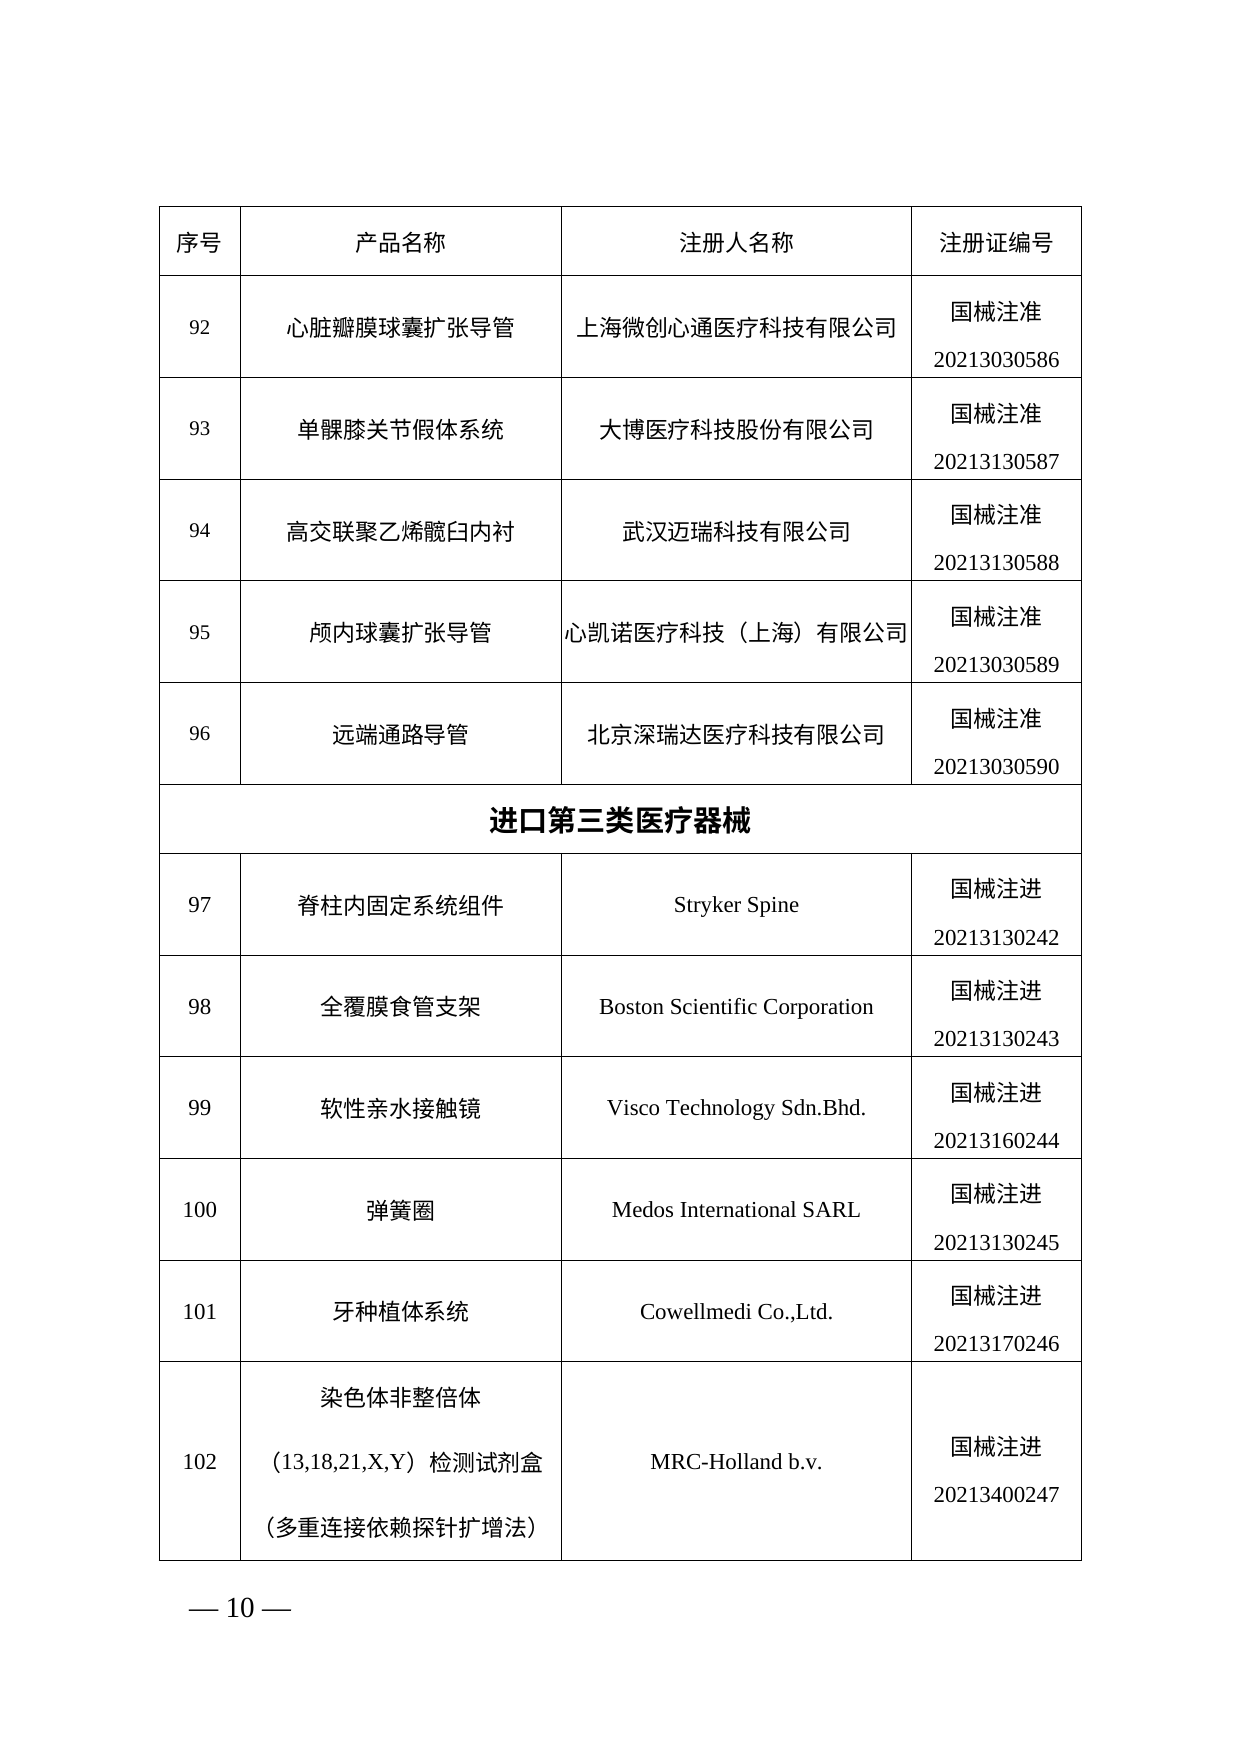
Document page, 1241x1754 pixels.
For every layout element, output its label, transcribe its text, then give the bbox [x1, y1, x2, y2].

table_cell 95 [160, 581, 240, 682]
table_cell Boston Scientific Corporation [562, 956, 911, 1056]
table_cell MRC-Holland b.v. [562, 1362, 911, 1560]
table_cell 国械注进20213160244 [912, 1057, 1081, 1158]
table_cell 心脏瓣膜球囊扩张导管 [241, 276, 561, 377]
table_cell 软性亲水接触镜 [241, 1057, 561, 1158]
table_header 产品名称 [241, 207, 561, 275]
table_header 注册人名称 [562, 207, 911, 275]
table_cell 94 [160, 480, 240, 580]
table_cell 武汉迈瑞科技有限公司 [562, 480, 911, 580]
table_cell 牙种植体系统 [241, 1261, 561, 1361]
table_cell 北京深瑞达医疗科技有限公司 [562, 683, 911, 784]
table_cell Visco Technology Sdn.Bhd. [562, 1057, 911, 1158]
table_cell 101 [160, 1261, 240, 1361]
table_cell 弹簧圈 [241, 1159, 561, 1259]
table_cell Stryker Spine [562, 854, 911, 954]
table_cell 国械注进20213170246 [912, 1261, 1081, 1361]
table_cell 国械注进20213130242 [912, 854, 1081, 954]
table_cell 脊柱内固定系统组件 [241, 854, 561, 954]
table_cell 100 [160, 1159, 240, 1259]
table_cell 单髁膝关节假体系统 [241, 378, 561, 479]
table_cell 高交联聚乙烯髋臼内衬 [241, 480, 561, 580]
table_cell 99 [160, 1057, 240, 1158]
table_cell 92 [160, 276, 240, 377]
table_header 注册证编号 [912, 207, 1081, 275]
table_cell 国械注准20213130588 [912, 480, 1081, 580]
table_cell 远端通路导管 [241, 683, 561, 784]
table_cell 97 [160, 854, 240, 954]
table_cell 心凯诺医疗科技（上海）有限公司 [562, 581, 911, 682]
table_cell Cowellmedi Co.,Ltd. [562, 1261, 911, 1361]
table_cell 国械注进20213130245 [912, 1159, 1081, 1259]
table_cell 国械注准20213030586 [912, 276, 1081, 377]
table_cell 国械注进20213130243 [912, 956, 1081, 1056]
table_cell 国械注准20213030589 [912, 581, 1081, 682]
table_cell 全覆膜食管支架 [241, 956, 561, 1056]
table_cell 102 [160, 1362, 240, 1560]
table_cell 93 [160, 378, 240, 479]
table_header 序号 [160, 207, 240, 275]
table_cell Medos International SARL [562, 1159, 911, 1259]
table_cell 大博医疗科技股份有限公司 [562, 378, 911, 479]
table_cell 颅内球囊扩张导管 [241, 581, 561, 682]
table_cell 98 [160, 956, 240, 1056]
table_cell 进口第三类医疗器械 [160, 785, 1081, 853]
table_cell 上海微创心通医疗科技有限公司 [562, 276, 911, 377]
table_cell 染色体非整倍体（13,18,21,X,Y）检测试剂盒（多重连接依赖探针扩增法） [241, 1362, 561, 1560]
table_cell 国械注进20213400247 [912, 1362, 1081, 1560]
table_cell 国械注准20213130587 [912, 378, 1081, 479]
table_cell 国械注准20213030590 [912, 683, 1081, 784]
table_cell 96 [160, 683, 240, 784]
